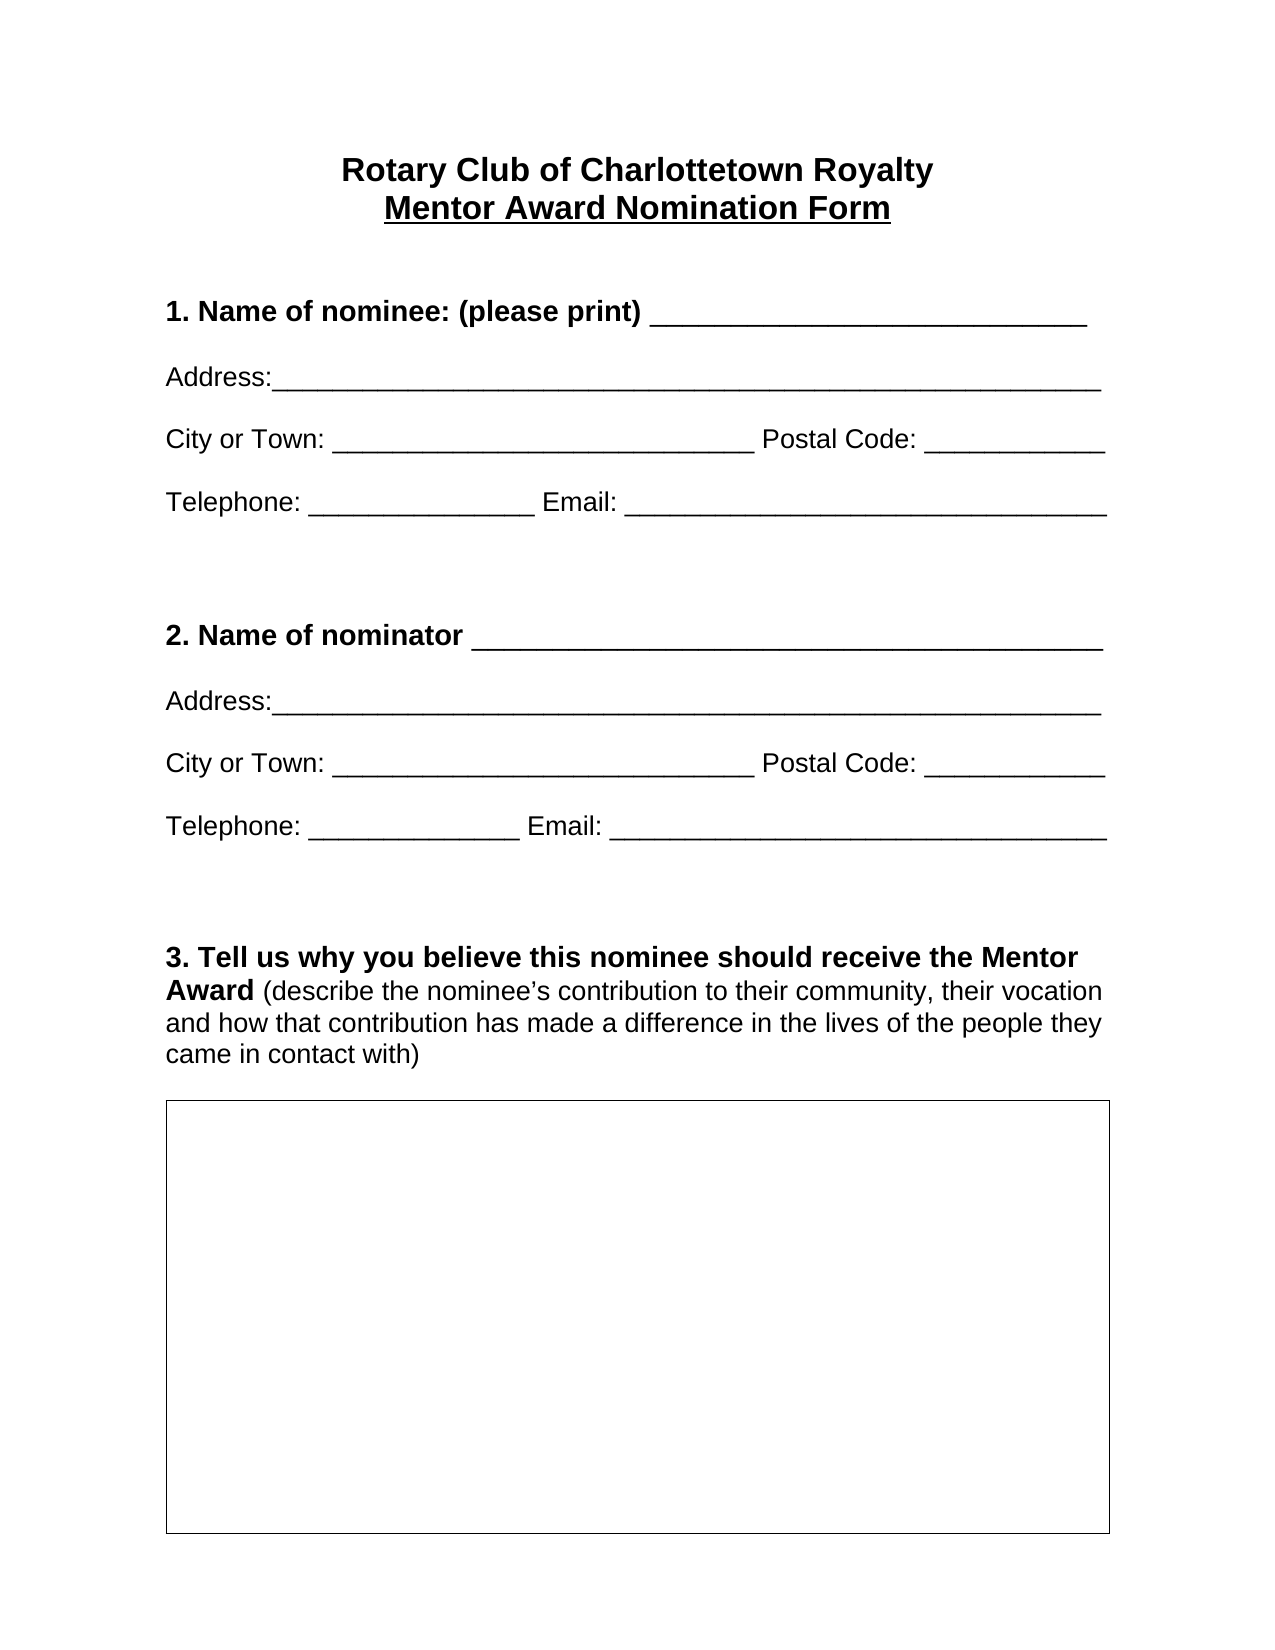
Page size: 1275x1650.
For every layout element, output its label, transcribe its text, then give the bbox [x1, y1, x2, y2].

text Telephone: ______________ Email: _________________________________ [165, 810, 1109, 841]
text City or Town: ____________________________ Postal Code: ____________ [165, 747, 1109, 779]
table_header [167, 1101, 1109, 1533]
text 3. Tell us why you believe this nominee should receive the Award (describe the nominee’s contribution to their community, their vocation and how that contribution has made a difference in the lives of the people they came in contact with) [165, 939, 1109, 1069]
text Address:_______________________________________________________ [165, 685, 1109, 716]
text Telephone: _______________ Email: ________________________________ [165, 486, 1109, 517]
text Rotary Club of Royalty [165, 150, 1109, 188]
text City or Town: ____________________________ Postal Code: ____________ [165, 423, 1109, 455]
text Award Nomination Form [165, 188, 1109, 227]
text Address:_______________________________________________________ [165, 361, 1109, 392]
text 1. Name of nominee: (please print) ___________________________ [165, 294, 1109, 327]
text 2. Name of nominator _______________________________________ [165, 618, 1109, 651]
